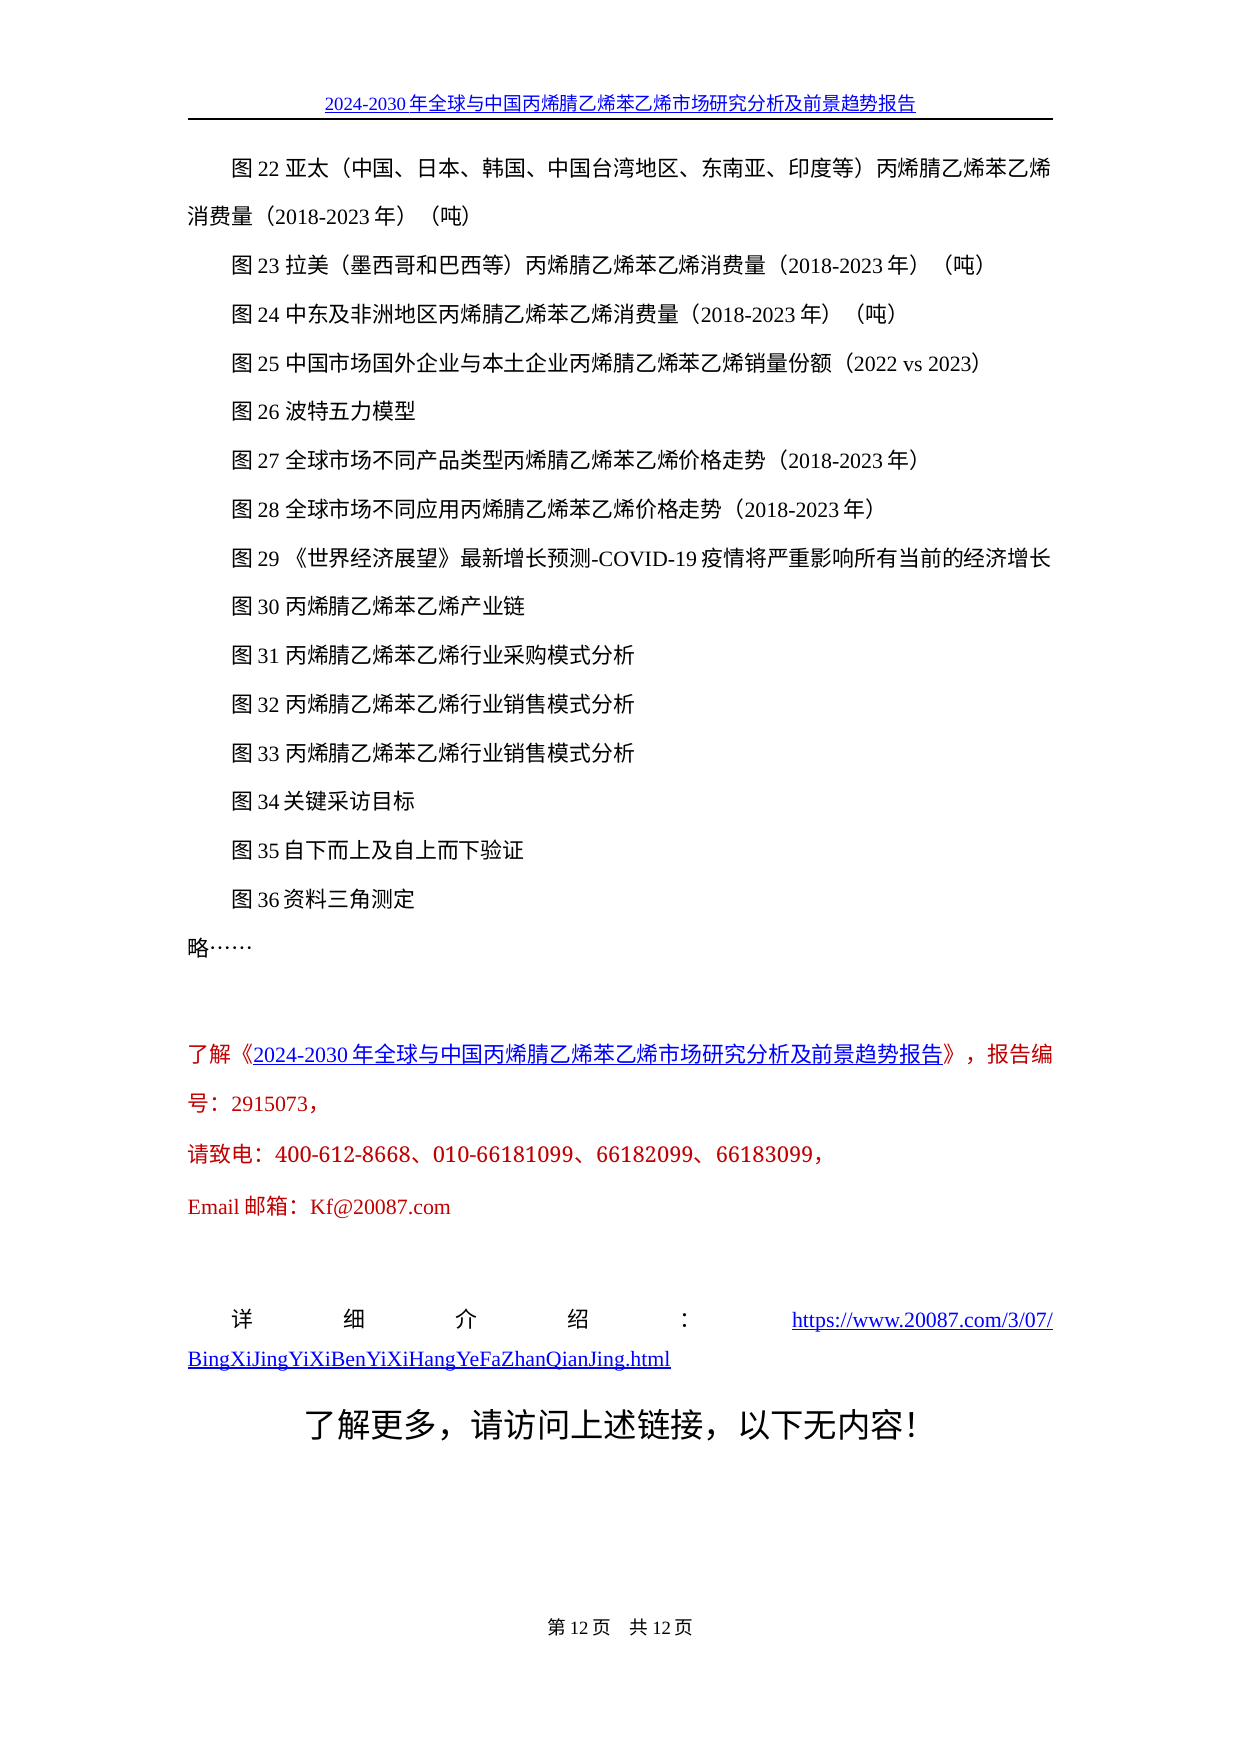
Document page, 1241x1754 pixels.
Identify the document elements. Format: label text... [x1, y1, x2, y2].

text Email邮箱：Kf@20087.com [187, 1188, 1053, 1221]
title 了解更多，请访问上述链接，以下无内容！ [187, 1390, 1053, 1455]
text 了解《2024-2030年全球与中国丙烯腈乙烯苯乙烯市场研究分析及前景趋势报告》，报告编号：2915073， [187, 1037, 1053, 1118]
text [187, 150, 1053, 963]
text 详细介绍：https://www.20087.com/3/07/BingXiJingYiXiBenYiXiHangYeFaZhanQianJing.html [187, 1301, 1053, 1374]
text 请致电：400-612-8668、010-66181099、66182099、66183099， [187, 1137, 1053, 1169]
